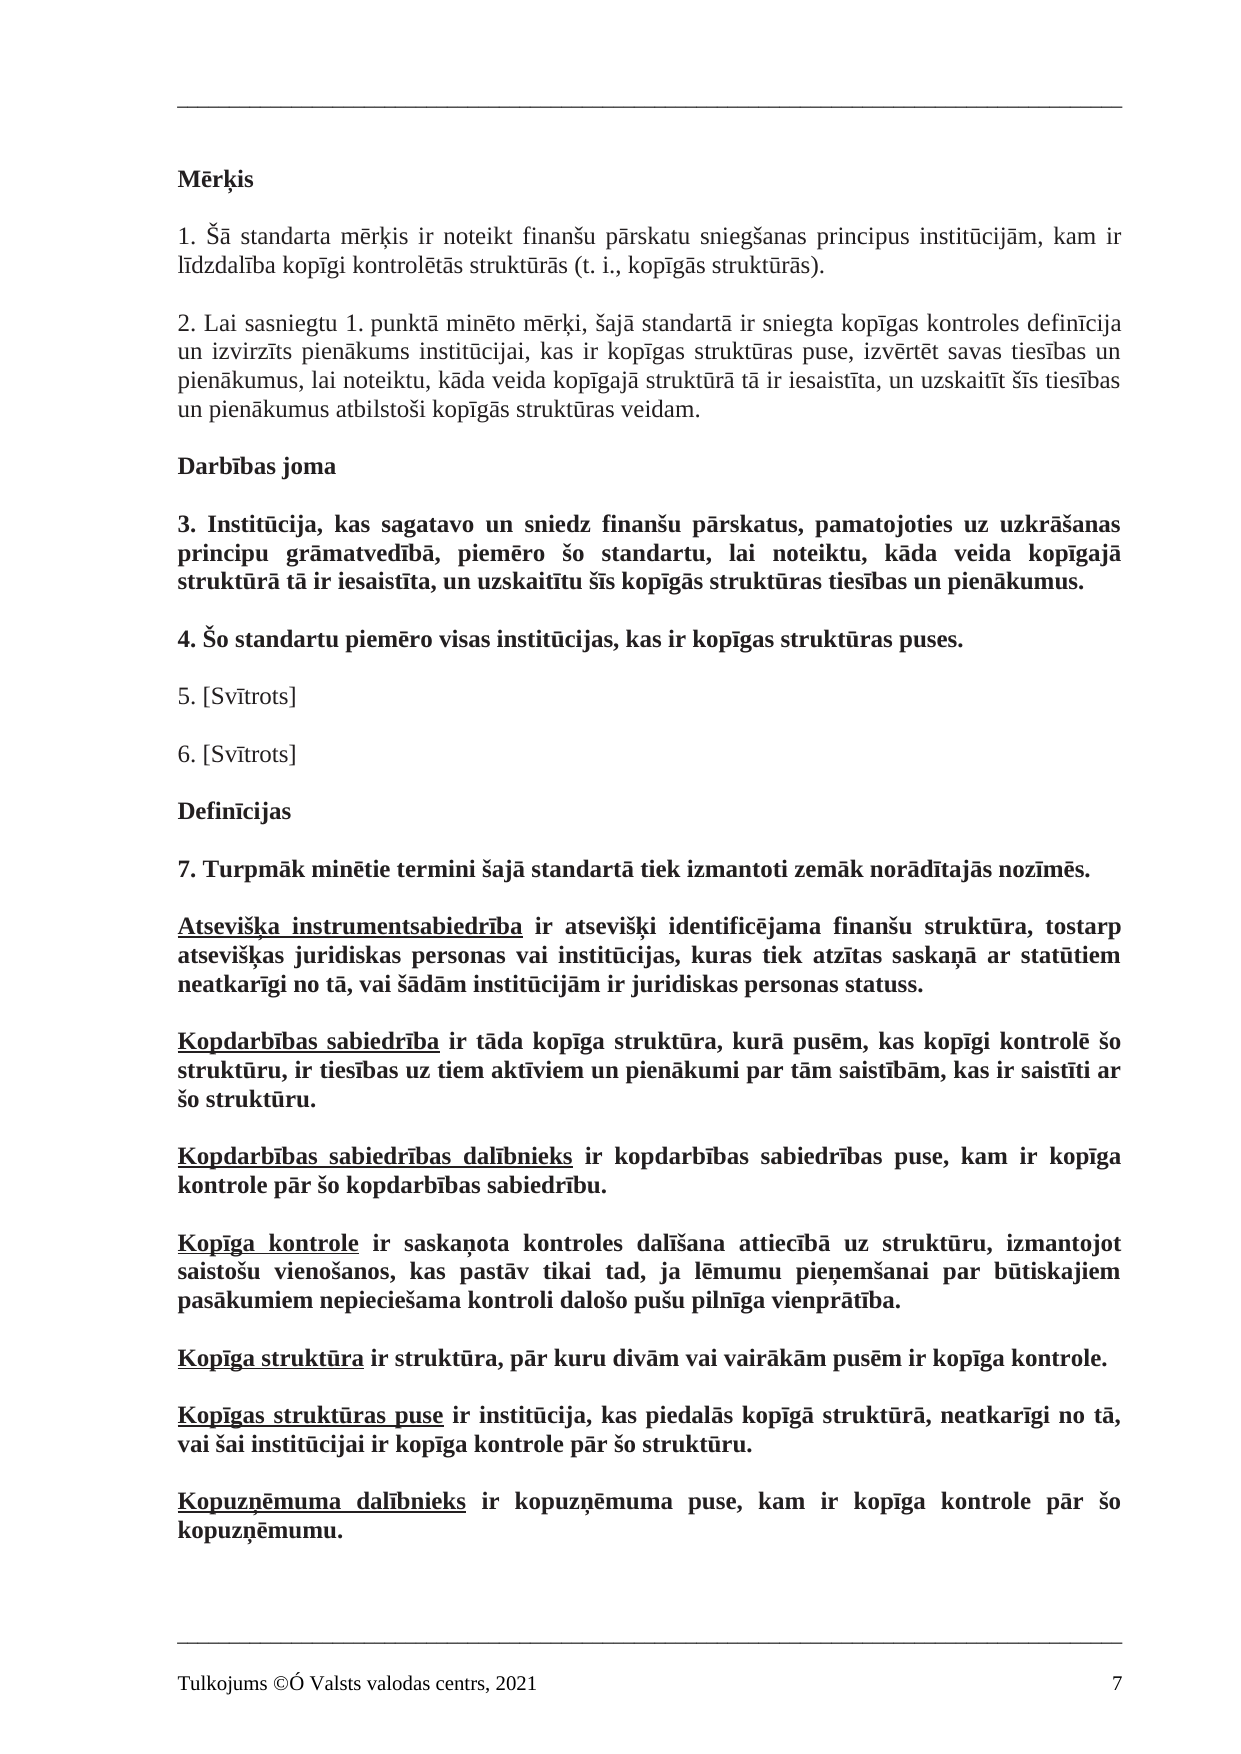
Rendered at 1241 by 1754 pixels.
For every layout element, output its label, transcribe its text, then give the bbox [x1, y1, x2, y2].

text 2. Lai sasniegtu 1. punktā minēto mērķi, šajā standartā ir sniegta kopīgas kontroles definīcija un izvirzīts pienākums institūcijai, kas ir kopīgas struktūras puse, izvērtēt savas tiesības un pienākumus, lai noteiktu, kāda veida kopīgajā struktūrā tā ir iesaistīta, un uzskaitīt šīs tiesības un pienākumus atbilstoši kopīgās struktūras veidam. [177, 308, 1122, 423]
subtitle 7. Turpmāk minētie termini šajā standartā tiek izmantoti zemāk norādītajās nozīmēs. [177, 854, 1122, 883]
text Kopīga kontrole ir saskaņota kontroles dalīšana attiecībā uz struktūru, izmantojot saistošu vienošanos, kas pastāv tikai tad, ja lēmumu pieņemšanai par būtiskajiem pasākumiem nepieciešama kontroli dalošo pušu pilnīga vienprātība. [177, 1228, 1122, 1314]
text Kopuzņēmuma dalībnieks ir kopuzņēmuma puse, kam ir kopīga kontrole pār šo kopuzņēmumu. [177, 1486, 1122, 1544]
text 4. Šo standartu piemēro visas institūcijas, kas ir kopīgas struktūras puses. [177, 624, 1122, 653]
text 1. Šā standarta mērķis ir noteikt finanšu pārskatu sniegšanas principus institūcijām, kam ir līdzdalība kopīgi kontrolētās struktūrās (t. i., kopīgās struktūrās). [177, 221, 1122, 279]
text Atsevišķa instrumentsabiedrība ir atsevišķi identificējama finanšu struktūra, tostarp atsevišķas juridiskas personas vai institūcijas, kuras tiek atzītas saskaņā ar statūtiem neatkarīgi no tā, vai šādām institūcijām ir juridiskas personas statuss. [177, 911, 1122, 998]
text Kopīga struktūra ir struktūra, pār kuru divām vai vairākām pusēm ir kopīga kontrole. [177, 1343, 1122, 1371]
text Kopdarbības sabiedrība ir tāda kopīga struktūra, kurā pusēm, kas kopīgi kontrolē šo struktūru, ir tiesības uz tiem aktīviem un pienākumi par tām saistībām, kas ir saistīti ar šo struktūru. [177, 1026, 1122, 1113]
subtitle Darbības joma [177, 451, 1122, 480]
subtitle Mērķis [177, 164, 1122, 193]
text 6. [Svītrots] [177, 739, 1122, 768]
subtitle 3. Institūcija, kas sagatavo un sniedz finanšu pārskatus, pamatojoties uz uzkrāšanas principu grāmatvedībā, piemēro šo standartu, lai noteiktu, kāda veida kopīgajā struktūrā tā ir iesaistīta, un uzskaitītu šīs kopīgās struktūras tiesības un pienākumus. [177, 509, 1122, 595]
text Kopīgas struktūras puse ir institūcija, kas piedalās kopīgā struktūrā, neatkarīgi no tā, vai šai institūcijai ir kopīga kontrole pār šo struktūru. [177, 1400, 1122, 1458]
text Kopdarbības sabiedrības dalībnieks ir kopdarbības sabiedrības puse, kam ir kopīga kontrole pār šo kopdarbības sabiedrību. [177, 1141, 1122, 1199]
text 5. [Svītrots] [177, 681, 1122, 710]
subtitle Definīcijas [177, 796, 1122, 825]
